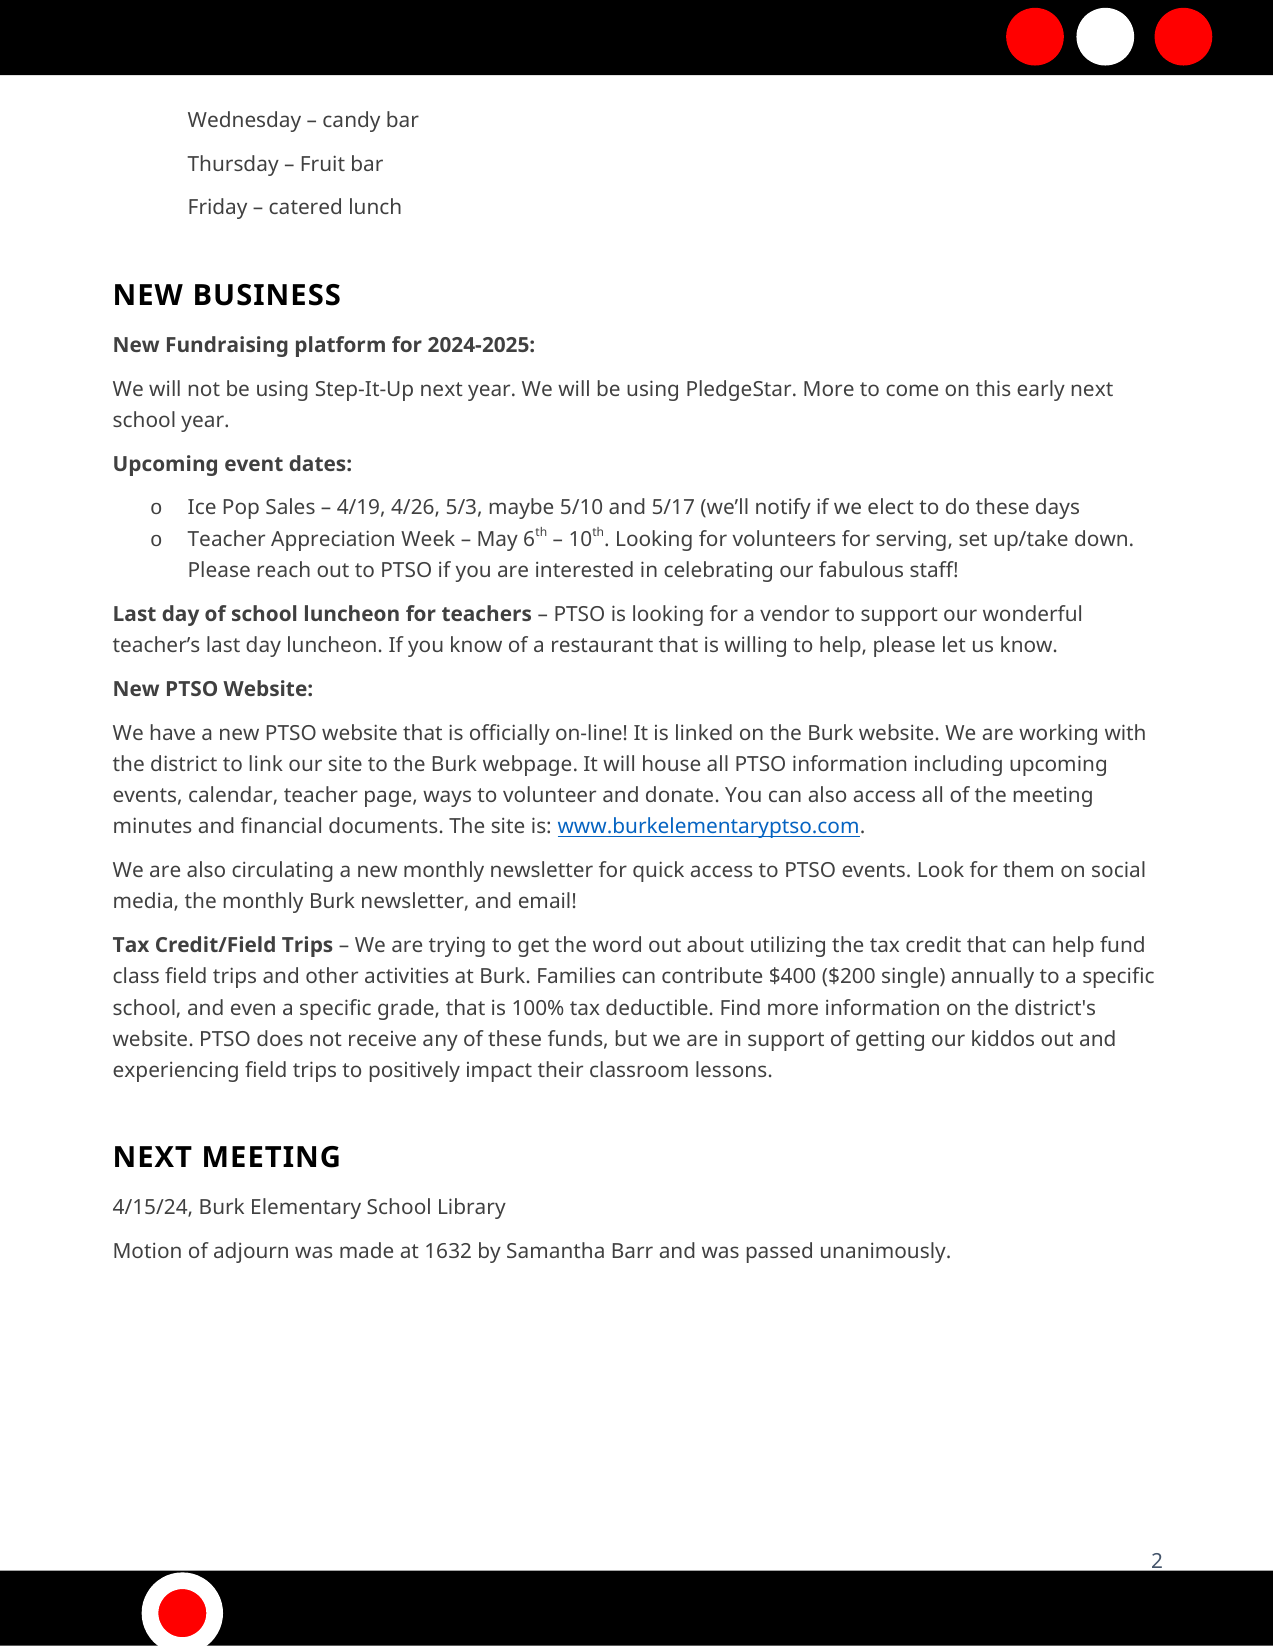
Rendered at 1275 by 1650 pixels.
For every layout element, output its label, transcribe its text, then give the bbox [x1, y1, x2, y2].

text Upcoming event dates: [112, 449, 1162, 477]
text Motion of adjourn was made at 1632 by Samantha Barr and was passed unanimously. [112, 1236, 1162, 1265]
list Teacher Appreciation Week – May 6th – 10th. Looking for volunteers for serving, set up/take down. Please reach out to PTSO if you are interested in celebrating our fabulous staff! [150, 524, 1162, 583]
text New PTSO Website: [112, 674, 1162, 702]
text We have a new PTSO website that is officially on-line! It is linked on the Burk website. We are working with the district to link our site to the Burk webpage. It will house all PTSO information including upcoming events, calendar, teacher page, ways to volunteer and donate. You can also access all of the meeting minutes and financial documents. The site is: www.burkelementaryptso.com. [112, 718, 1162, 840]
text New Fundraising platform for 2024-2025: [112, 330, 1162, 358]
list Ice Pop Sales – 4/19, 4/26, 5/3, maybe 5/10 and 5/17 (we’ll notify if we elect to do these days [150, 492, 1162, 521]
text We are also circulating a new monthly newsletter for quick access to PTSO events. Look for them on social media, the monthly Burk newsletter, and email! [112, 855, 1162, 915]
text Tax Credit/Field Trips – We are trying to get the word out about utilizing the tax credit that can help fund class field trips and other activities at Burk. Families can contribute $400 ($200 single) annually to a specific school, and even a specific grade, that is 100% tax deductible. Find more information on the district's website. PTSO does not receive any of these funds, but we are in support of getting our kiddos out and experiencing field trips to positively impact their classroom lessons. [112, 930, 1162, 1083]
text Friday – catered lunch [112, 192, 1162, 221]
text Thursday – Fruit bar [112, 149, 1162, 177]
text Wednesday – candy bar [112, 105, 1162, 133]
text We will not be using Step-It-Up next year. We will be using PledgeStar. More to come on this early next school year. [112, 374, 1162, 433]
text Last day of school luncheon for teachers – PTSO is looking for a vendor to support our wonderful teacher’s last day luncheon. If you know of a restaurant that is willing to help, please let us know. [112, 599, 1162, 658]
text 4/15/24, Burk Elementary School Library [112, 1192, 1162, 1221]
